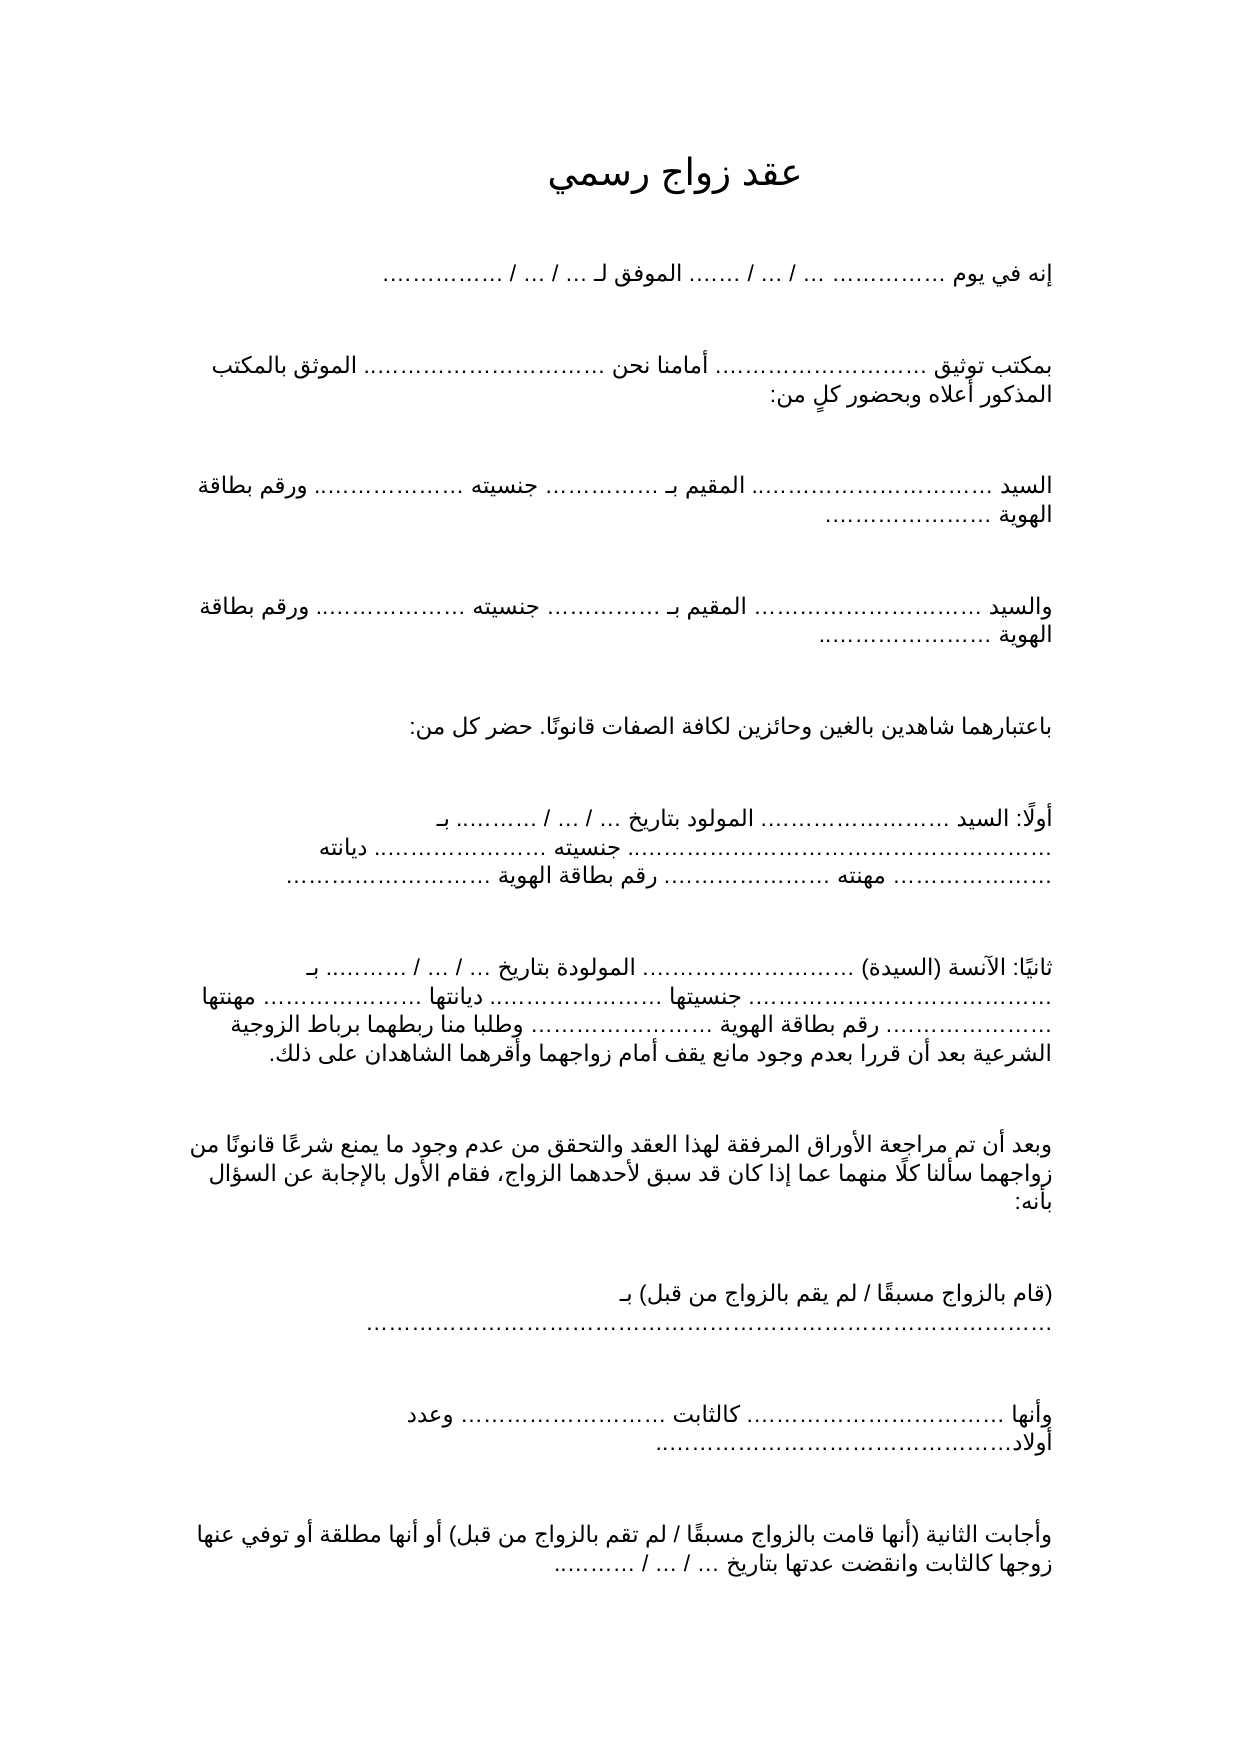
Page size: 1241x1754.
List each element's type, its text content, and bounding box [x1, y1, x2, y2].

text أولًا: السيد ……………………. المولود بتاريخ … / … / ……….. بـ ……………………………………………….. جنسيته ………………….. ديانته ………………… مهنته …………………. رقم بطاقة الهوية ……………………… [187, 805, 1053, 888]
text عقد زواج رسمي [187, 150, 1053, 193]
text السيد ………………………….. المقيم بـ …………… جنسيته ……………….. ورقم بطاقة الهوية …………………. [187, 472, 1053, 527]
text بمكتب توثيق ………………………. أمامنا نحن ………………………….. الموثق بالمكتب المذكور أعلاه وبحضور كلٍ من: [187, 352, 1053, 407]
text وأنها ……………………………. كالثابت ……………………… وعدد أولاد……………………………………….. [187, 1401, 1053, 1456]
text ثانيًا: الآنسة (السيدة) ………………………. المولودة بتاريخ … / … / ……….. بـ …………………………………. جنسيتها ………………….. ديانتها ………………… مهنتها …………………. رقم بطاقة الهوية …………………… وطلبا منا ربطهما برباط الزوجية الشرعية بعد أن قررا بعدم وجود مانع يقف أمام زواجهما وأقرهما الشاهدان على ذلك. [187, 954, 1053, 1066]
text (قام بالزواج مسبقًا / لم يقم بالزواج من قبل) بـ ……………………………………………………………………………… [187, 1280, 1053, 1335]
text وأجابت الثانية (أنها قامت بالزواج مسبقًا / لم تقم بالزواج من قبل) أو أنها مطلقة أو توفي عنها زوجها كالثابت وانقضت عدتها بتاريخ … / … / ……….. [187, 1521, 1053, 1576]
text إنه في يوم …………… … / … / ……. الموفق لـ … / … / ……………. [187, 260, 1053, 286]
text وبعد أن تم مراجعة الأوراق المرفقة لهذا العقد والتحقق من عدم وجود ما يمنع شرعًا قانونًا من زواجهما سألنا كلًا منهما عما إذا كان قد سبق لأحدهما الزواج، فقام الأول بالإجابة عن السؤال بأنه: [187, 1131, 1053, 1215]
text باعتبارهما شاهدين بالغين وحائزين لكافة الصفات قانونًا. حضر كل من: [187, 713, 1053, 740]
text والسيد ………………………… المقيم بـ …………… جنسيته ……………….. ورقم بطاقة الهوية ………………….. [187, 593, 1053, 648]
